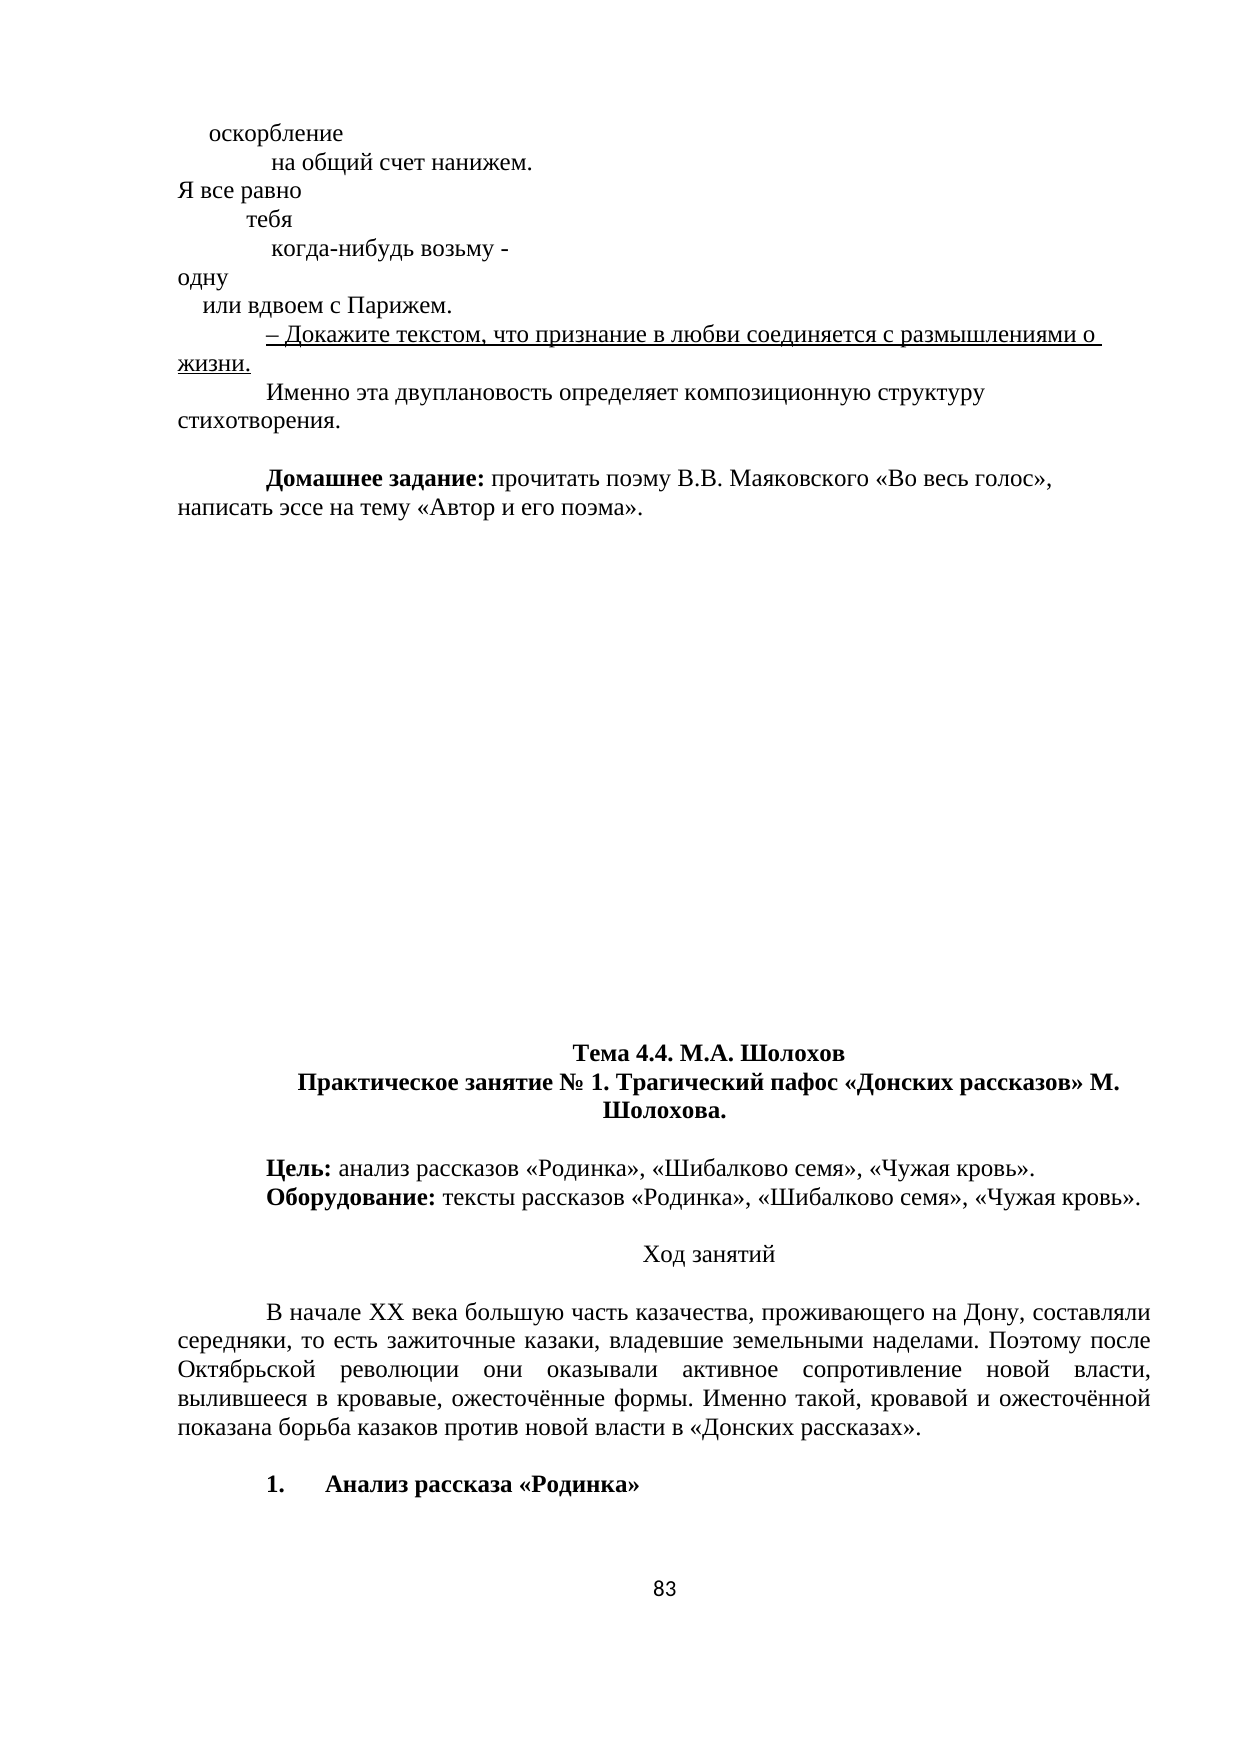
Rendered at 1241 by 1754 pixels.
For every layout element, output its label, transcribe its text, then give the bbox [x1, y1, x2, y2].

text Ход занятий [177, 1239, 1152, 1268]
text В начале XX века большую часть казачества, проживающего на Дону, составляли середняки, то есть зажиточные казаки, владевшие земельными наделами. Поэтому после Октябрьской революции они оказывали активное сопротивление новой власти, вылившееся в кровавые, ожесточённые формы. Именно такой, кровавой и ожесточённой показана борьба казаков против новой власти в «Донских рассказах». [177, 1297, 1152, 1441]
text Тема 4.4. М.А. Шолохов [177, 1038, 1152, 1067]
text Практическое занятие № 1. Трагический пафос «Донских рассказов» М. Шолохова. [177, 1067, 1152, 1124]
text – Докажите текстом, что признание в любви соединяется с размышлениями о жизни. [177, 319, 1152, 377]
text Цель: анализ рассказов «Родинка», «Шибалково семя», «Чужая кровь». [177, 1153, 1152, 1182]
text Оборудование: тексты рассказов «Родинка», «Шибалково семя», «Чужая кровь». [177, 1182, 1152, 1211]
text Именно эта двуплановость определяет композиционную структуру стихотворения. [177, 377, 1152, 434]
list Анализ рассказа «Родинка» [177, 1469, 1152, 1498]
text Домашнее задание: прочитать поэму В.В. Маяковского «Во весь голос», написать эссе на тему «Автор и его поэма». [177, 463, 1152, 521]
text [177, 118, 1152, 319]
